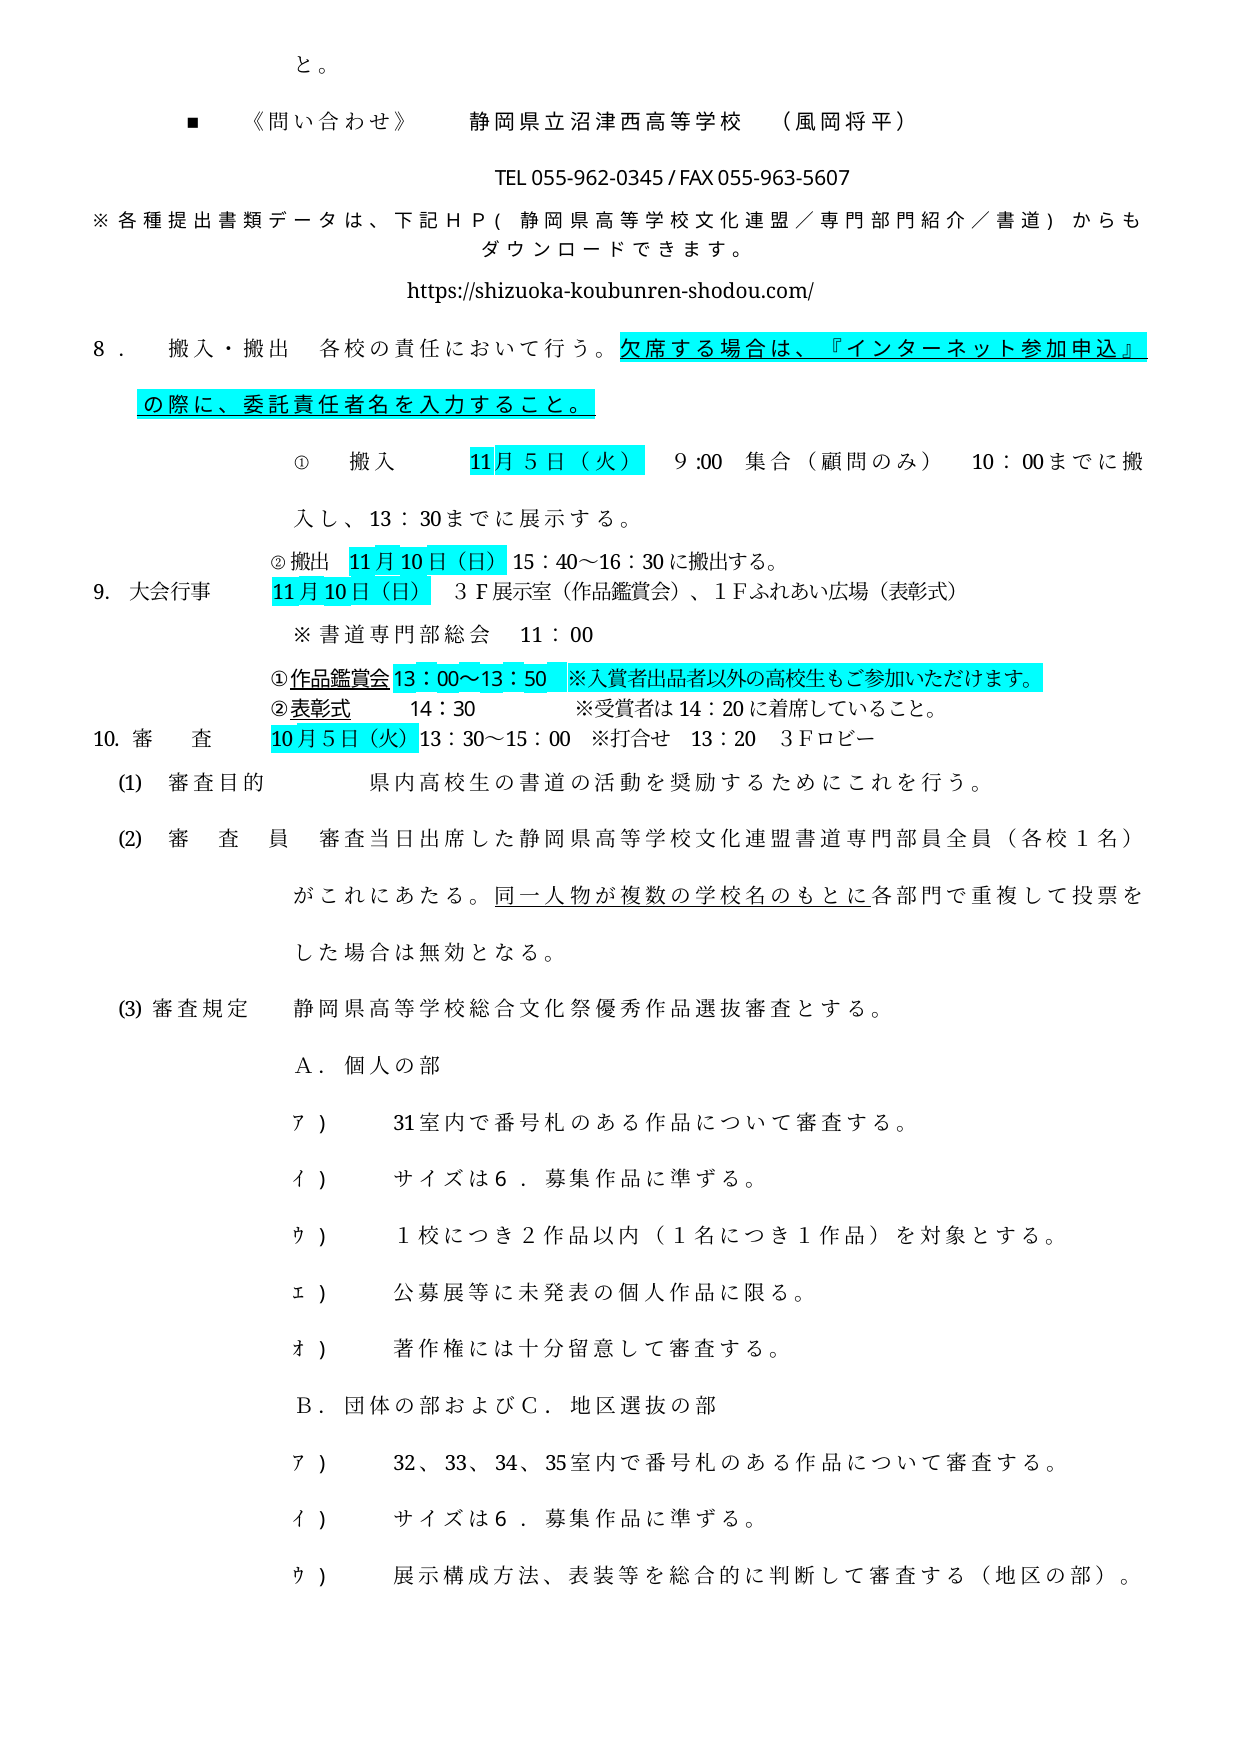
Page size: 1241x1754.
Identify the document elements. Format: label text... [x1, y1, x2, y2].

text 9． 大会行事 11月10日（日） ３F展示室（作品鑑賞会）、１Ｆふれあい広場（表彰式） [93, 576, 299, 606]
text (1) 審査目的 県内高校生の書道の活動を奨励するためにこれを行う。 [93, 753, 1147, 810]
text ※各種提出書類データは、下記ＨＰ(静岡県高等学校文化連盟／専門部門紹介／書道)からもダウンロードできます。 [93, 205, 1147, 262]
text 8． 搬入・搬出 各校の責任において行う。欠席する場合は、『インターネット参加申込』の際に、委託責任者名を入力すること。 [93, 319, 1147, 432]
text ① 搬入 11月５日（火） ９:00集合（顧問のみ） 10：00までに搬入し、13：30までに展示する。 [270, 432, 1147, 545]
text ｴ) 公募展等に未発表の個人作品に限る。 [224, 1263, 1147, 1320]
text ｳ) １校につき２作品以内（１名につき１作品）を対象とする。 [224, 1206, 1147, 1263]
text ② 表彰式 14：30 ※受賞者は14：20に着席していること。 [270, 693, 1147, 723]
text ① 作品鑑賞会 13：00～13：50 ※入賞者出品者以外の高校生もご参加いただけます。 [270, 662, 416, 693]
text https://shizuoka-koubunren-shodou.com/ [93, 262, 1147, 319]
text ｱ) 31室内で番号札のある作品について審査する。 [224, 1093, 1147, 1150]
text ■《問い合わせ》 静岡県立沼津西高等学校 （風岡将平） [93, 92, 1147, 149]
text ② 搬出 11月10日（日） 15：40～16：30に搬出する。 [270, 545, 375, 576]
text ② 搬出 11月10日（日） 15：40～16：30に搬出する。 [427, 545, 1147, 576]
text 9． 大会行事 11月10日（日） ３F展示室（作品鑑賞会）、１Ｆふれあい広場（表彰式） [351, 576, 1147, 606]
text (2) 審 査 員 審査当日出席した静岡県高等学校文化連盟書道専門部員全員（各校１名）がこれにあたる。同一人物が複数の学校名のもとに各部門で重複して投票をした場合は無効となる。 [112, 810, 1147, 980]
text Ａ．個人の部 [222, 1036, 1147, 1093]
text ※書道専門部総会 11：00 [270, 606, 1147, 662]
text ｲ) サイズは6．募集作品に準ずる。 [224, 1490, 1147, 1546]
text 10. 審 査 10月５日（火）13：30～15：00 ※打合せ 13：20 ３Ｆロビー [419, 723, 1147, 753]
text ｵ) 著作権には十分留意して審査する。 [224, 1320, 1147, 1376]
text TEL 055-962-0345 / FAX 055-963-5607 [93, 149, 1147, 205]
text 10. 審 査 10月５日（火）13：30～15：00 ※打合せ 13：20 ３Ｆロビー [93, 723, 297, 753]
text ｱ) 32、33、34、35室内で番号札のある作品について審査する。 [224, 1433, 1147, 1490]
text Ｂ．団体の部およびＣ.地区選抜の部 [270, 1376, 1147, 1433]
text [282, 35, 1147, 92]
text ｲ) サイズは6．募集作品に準ずる。 [224, 1150, 1147, 1206]
text (3) 審査規定 静岡県高等学校総合文化祭優秀作品選抜審査とする。 [112, 980, 1147, 1036]
text ① 作品鑑賞会 13：00～13：50 ※入賞者出品者以外の高校生もご参加いただけます。 [547, 662, 1147, 693]
text ｳ) 展示構成方法、表装等を総合的に判断して審査する（地区の部）。 [224, 1546, 1147, 1603]
